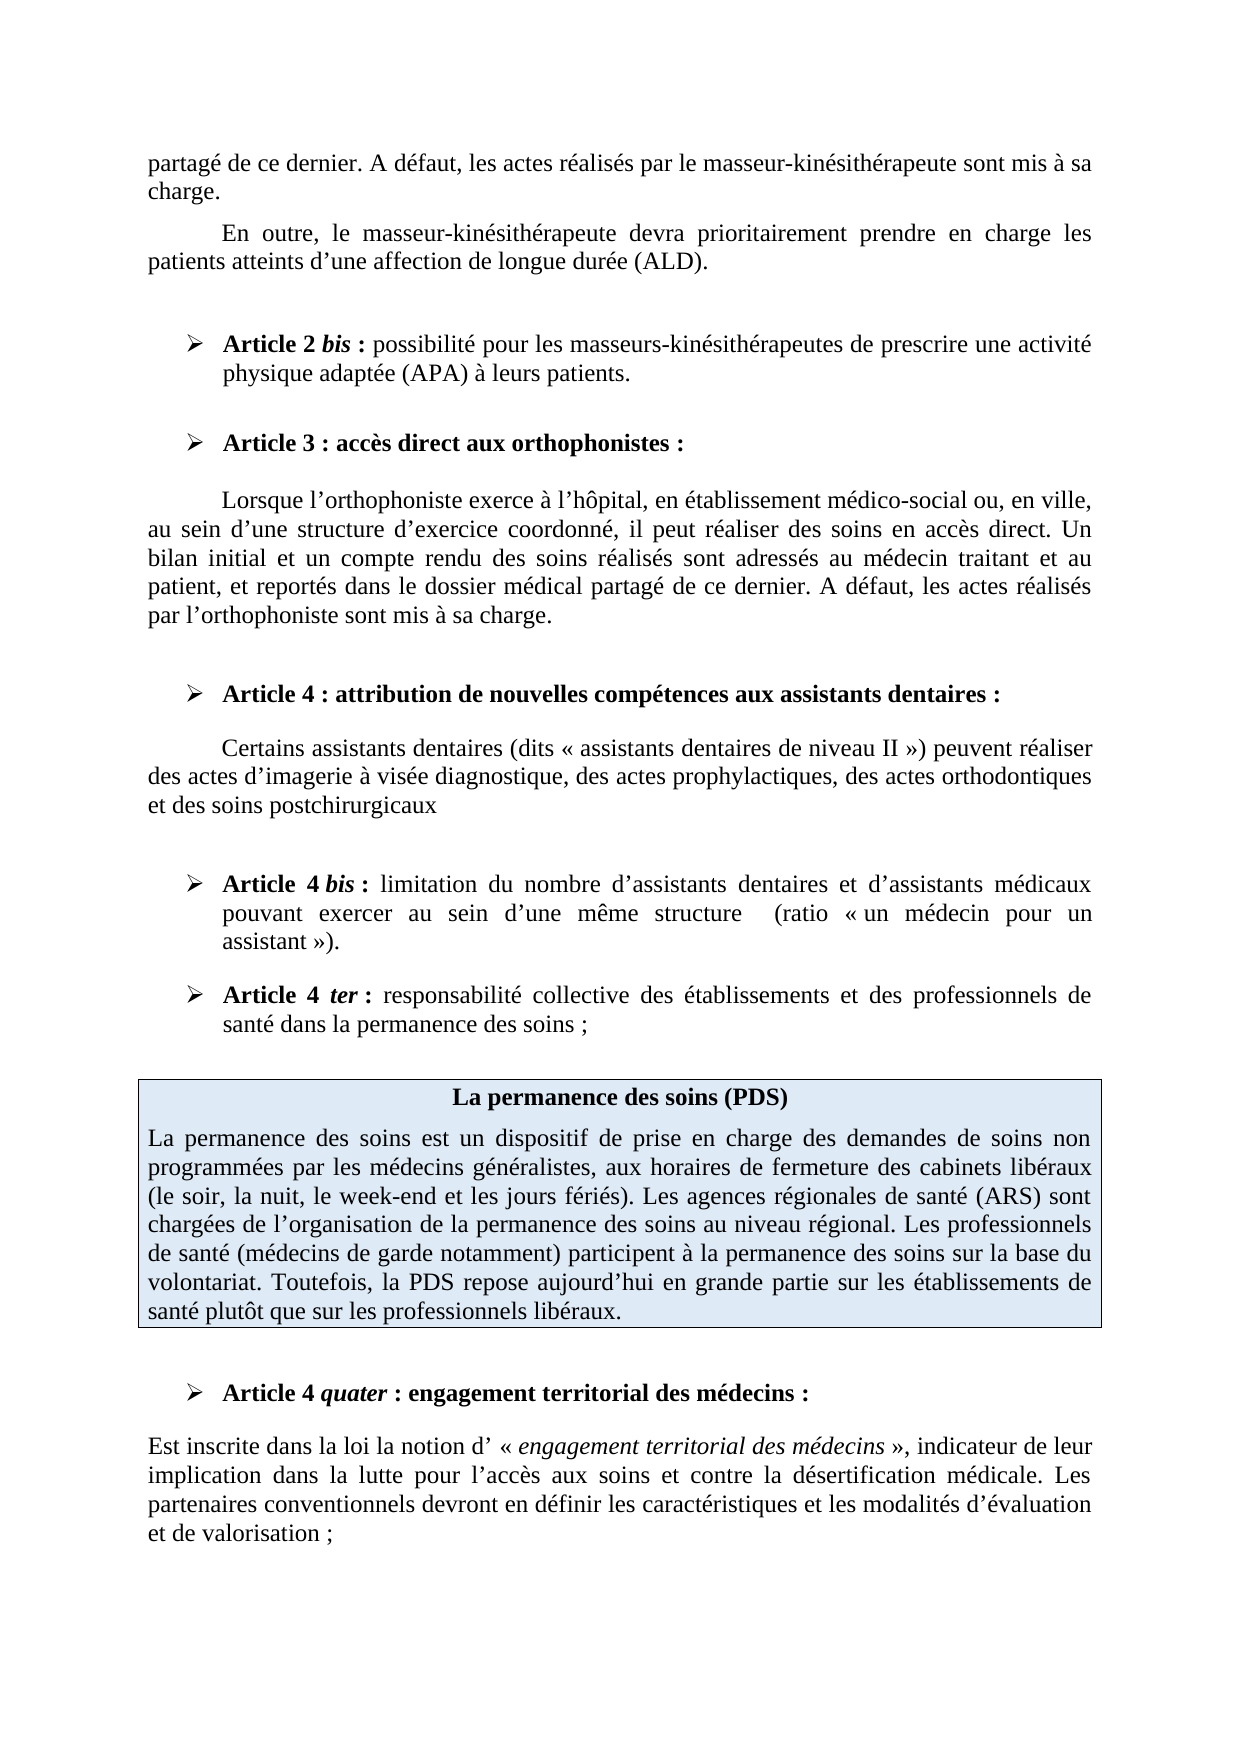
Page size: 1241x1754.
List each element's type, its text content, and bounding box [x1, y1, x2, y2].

subtitle Article 4 bis : limitation du nombre d’assistants dentaires et d’assistants médicaux pouvant exercer au sein d’une même structure (ratio « un médecin pour un assistant »). [185, 869, 1093, 955]
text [148, 148, 1093, 205]
text En outre, le masseur-kinésithérapeute devra prioritairement prendre en charge les patients atteints d’une affection de longue durée (ALD). [148, 218, 1093, 275]
text Certains assistants dentaires (dits « assistants dentaires de niveau II ») peuvent réaliser des actes d’imagerie à visée diagnostique, des actes prophylactiques, des actes orthodontiques et des soins postchirurgicaux [148, 733, 1093, 819]
list Article 2 bis : possibilité pour les masseurs-kinésithérapeutes de prescrire une activité physique adaptée (APA) à leurs patients. [185, 329, 1093, 386]
subtitle Article 4 quater : engagement territorial des médecins : [185, 1378, 1093, 1406]
text La permanence des soins est un dispositif de prise en charge des demandes de soins non programmées par les médecins généralistes, aux horaires de fermeture des cabinets libéraux (le soir, la nuit, le week-end et les jours fériés). Les agences régionales de santé (ARS) sont chargées de l’organisation de la permanence des soins au niveau régional. Les professionnels de santé (médecins de garde notamment) participent à la permanence des soins sur la base du volontariat. Toutefois, la PDS repose aujourd’hui en grande partie sur les établissements de santé plutôt que sur les professionnels libéraux. [139, 1120, 1101, 1327]
text La permanence des soins (PDS) [139, 1080, 1101, 1111]
text Est inscrite dans la loi la notion d’ « engagement territorial des médecins », indicateur de leur implication dans la lutte pour l’accès aux soins et contre la désertification médicale. Les partenaires conventionnels devront en définir les caractéristiques et les modalités d’évaluation et de valorisation ; [148, 1431, 1093, 1546]
text Lorsque l’orthophoniste exerce à l’hôpital, en établissement médico-social ou, en ville, au sein d’une structure d’exercice coordonné, il peut réaliser des soins en accès direct. Un bilan initial et un compte rendu des soins réalisés sont adressés au médecin traitant et au patient, et reportés dans le dossier médical partagé de ce dernier. A défaut, les actes réalisés par l’orthophoniste sont mis à sa charge. [148, 485, 1093, 629]
subtitle Article 4 : attribution de nouvelles compétences aux assistants dentaires : [185, 679, 1093, 708]
list Article 3 : accès direct aux orthophonistes : [185, 428, 1093, 456]
list Article 4 ter : responsabilité collective des établissements et des professionnels de santé dans la permanence des soins ; [185, 980, 1093, 1038]
